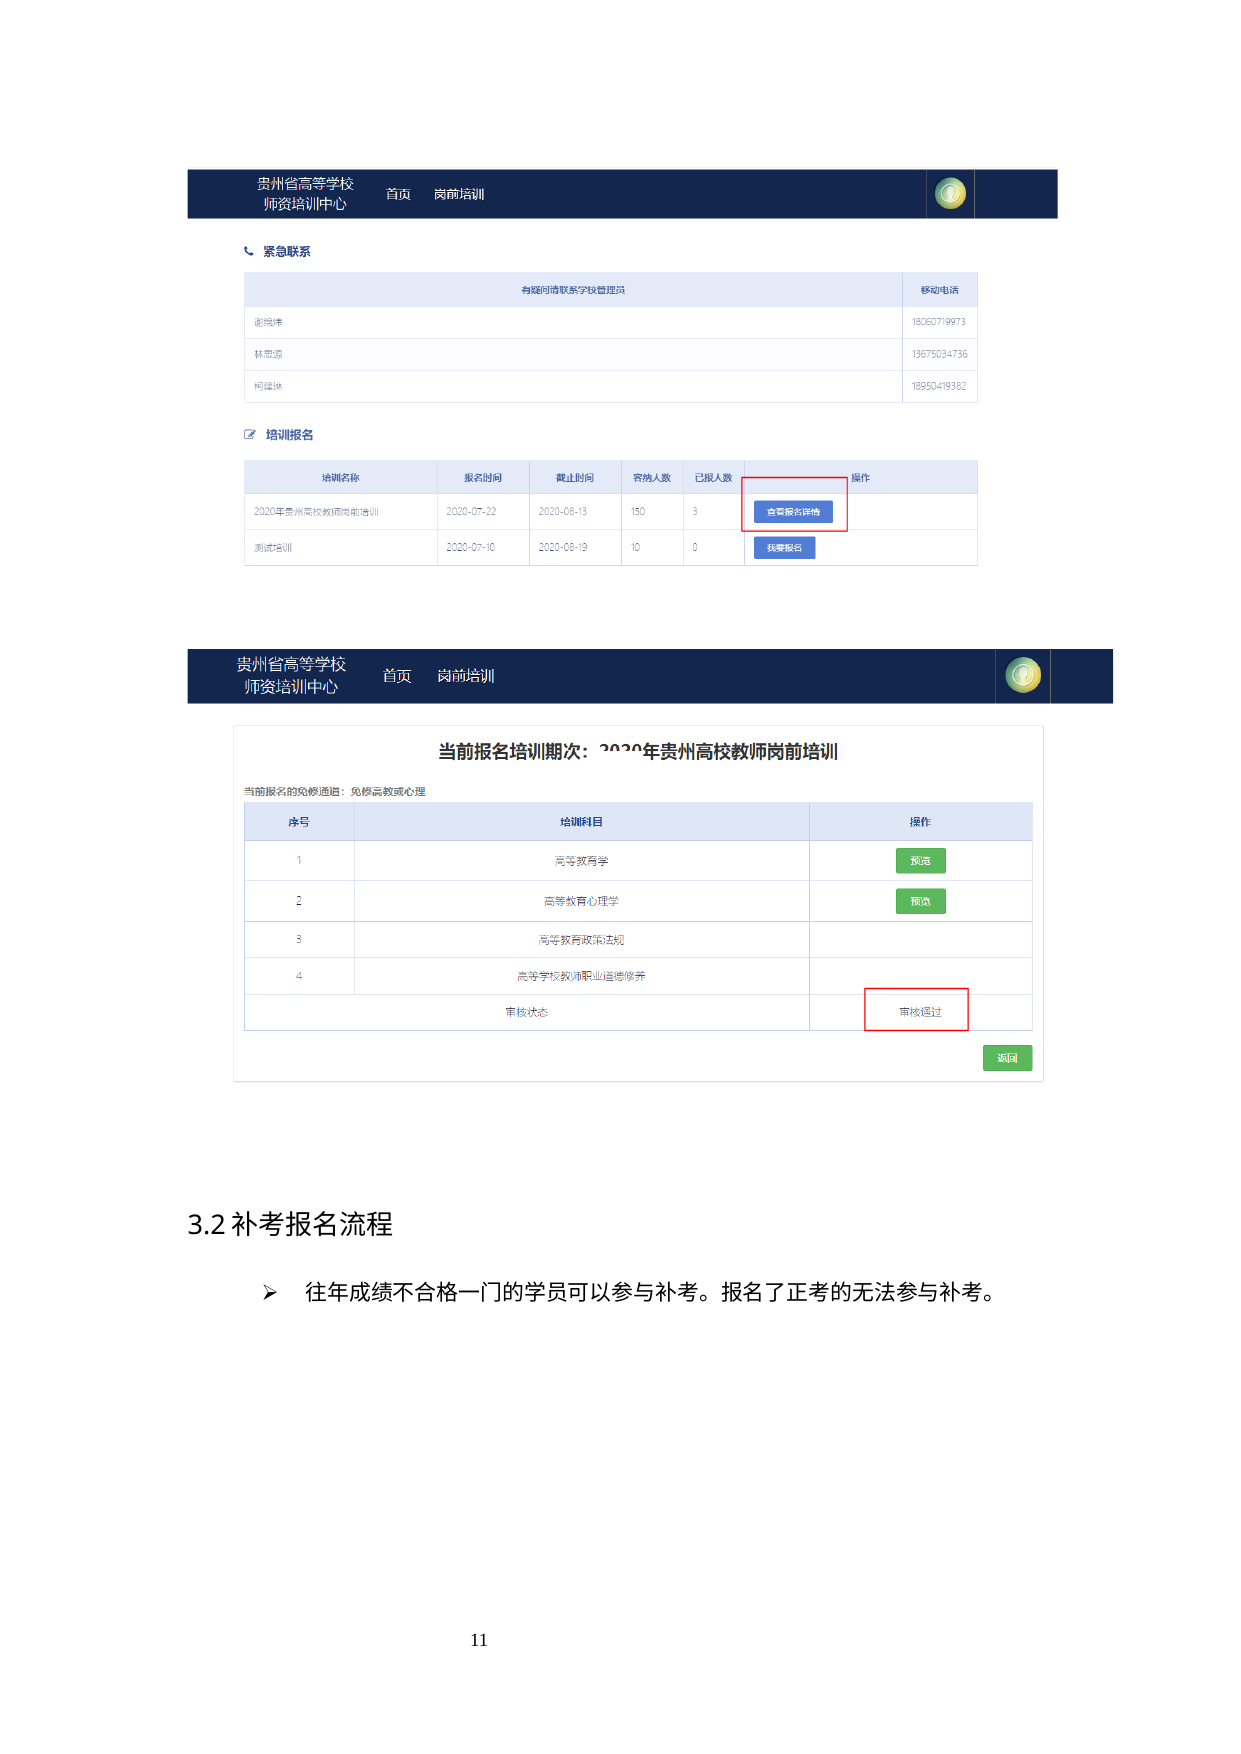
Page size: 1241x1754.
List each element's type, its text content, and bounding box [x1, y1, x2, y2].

picture [187, 162, 1058, 624]
subtitle 3.2补考报名流程 [187, 1190, 1053, 1255]
list 往年成绩不合格一门的学员可以参与补考。报名了正考的无法参与补考。 [261, 1275, 1053, 1307]
picture [187, 649, 1114, 1150]
